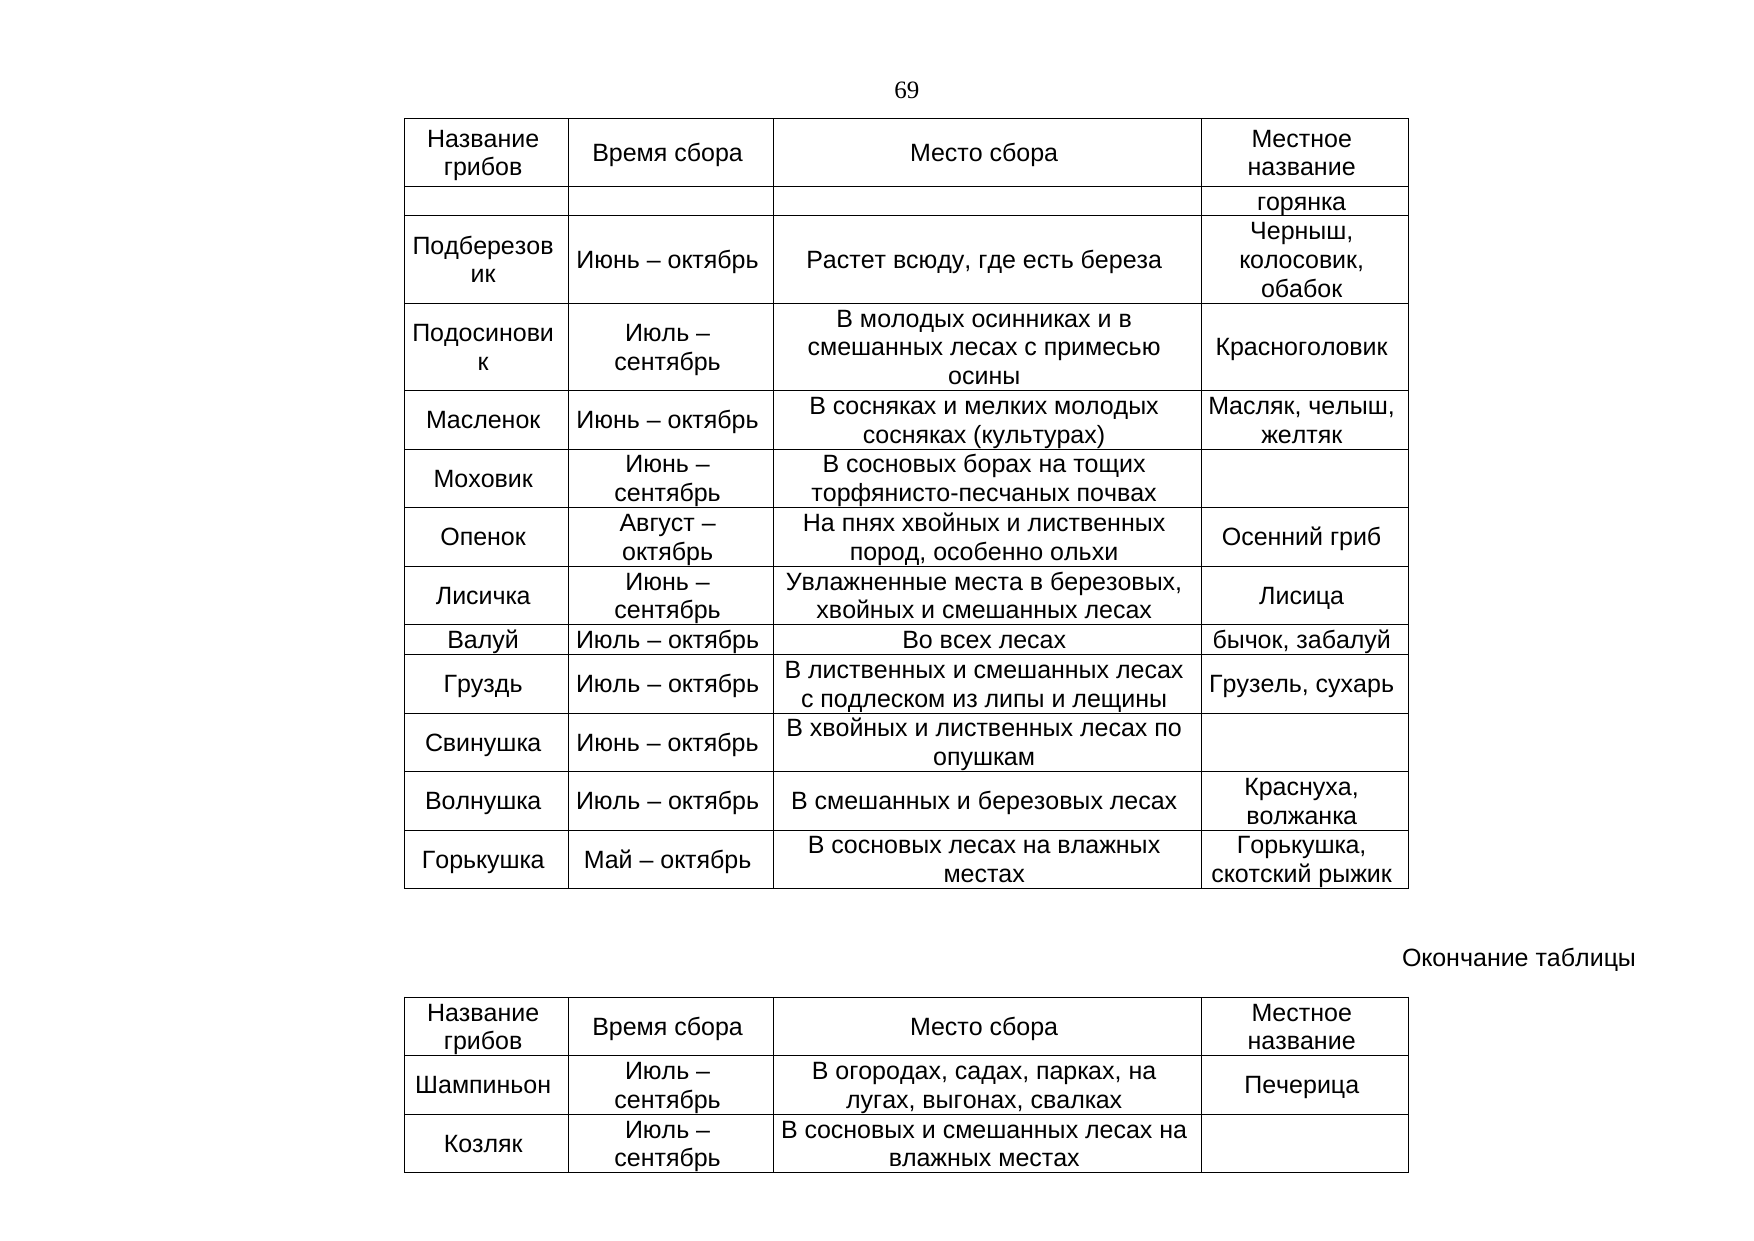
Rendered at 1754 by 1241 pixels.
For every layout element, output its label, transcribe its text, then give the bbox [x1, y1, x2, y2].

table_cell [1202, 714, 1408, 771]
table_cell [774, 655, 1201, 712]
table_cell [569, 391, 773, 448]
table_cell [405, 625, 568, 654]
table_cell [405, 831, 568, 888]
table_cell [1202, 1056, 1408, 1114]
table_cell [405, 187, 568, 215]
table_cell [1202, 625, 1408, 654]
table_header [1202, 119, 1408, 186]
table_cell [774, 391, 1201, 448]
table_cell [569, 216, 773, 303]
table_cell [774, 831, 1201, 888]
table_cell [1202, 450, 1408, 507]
text Окончание таблицы [177, 943, 1636, 972]
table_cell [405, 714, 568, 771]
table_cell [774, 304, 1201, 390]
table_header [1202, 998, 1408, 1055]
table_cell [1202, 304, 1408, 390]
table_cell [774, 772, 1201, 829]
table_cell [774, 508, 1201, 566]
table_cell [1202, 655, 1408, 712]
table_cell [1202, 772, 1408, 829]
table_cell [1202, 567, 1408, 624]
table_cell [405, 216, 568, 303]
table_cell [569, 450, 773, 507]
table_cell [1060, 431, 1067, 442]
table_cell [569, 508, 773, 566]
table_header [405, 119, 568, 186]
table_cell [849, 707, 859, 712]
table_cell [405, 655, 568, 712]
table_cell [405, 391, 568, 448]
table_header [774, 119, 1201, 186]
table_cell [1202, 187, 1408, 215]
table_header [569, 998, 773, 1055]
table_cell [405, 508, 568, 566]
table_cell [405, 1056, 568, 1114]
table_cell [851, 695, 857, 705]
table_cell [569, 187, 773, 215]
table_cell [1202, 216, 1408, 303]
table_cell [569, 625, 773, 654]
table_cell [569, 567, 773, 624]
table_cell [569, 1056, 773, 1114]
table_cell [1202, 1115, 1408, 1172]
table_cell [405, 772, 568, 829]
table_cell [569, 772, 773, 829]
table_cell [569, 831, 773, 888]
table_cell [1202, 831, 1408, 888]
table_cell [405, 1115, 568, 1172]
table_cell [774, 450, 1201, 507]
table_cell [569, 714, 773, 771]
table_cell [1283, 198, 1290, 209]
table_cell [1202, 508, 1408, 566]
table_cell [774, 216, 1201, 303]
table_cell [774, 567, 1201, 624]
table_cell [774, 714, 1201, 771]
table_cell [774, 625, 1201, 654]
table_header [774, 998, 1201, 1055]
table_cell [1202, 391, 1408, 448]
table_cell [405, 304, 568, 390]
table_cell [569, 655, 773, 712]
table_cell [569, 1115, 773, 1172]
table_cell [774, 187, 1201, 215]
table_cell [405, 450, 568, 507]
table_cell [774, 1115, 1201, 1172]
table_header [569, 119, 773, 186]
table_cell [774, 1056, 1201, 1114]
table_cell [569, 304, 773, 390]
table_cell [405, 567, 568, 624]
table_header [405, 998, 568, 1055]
